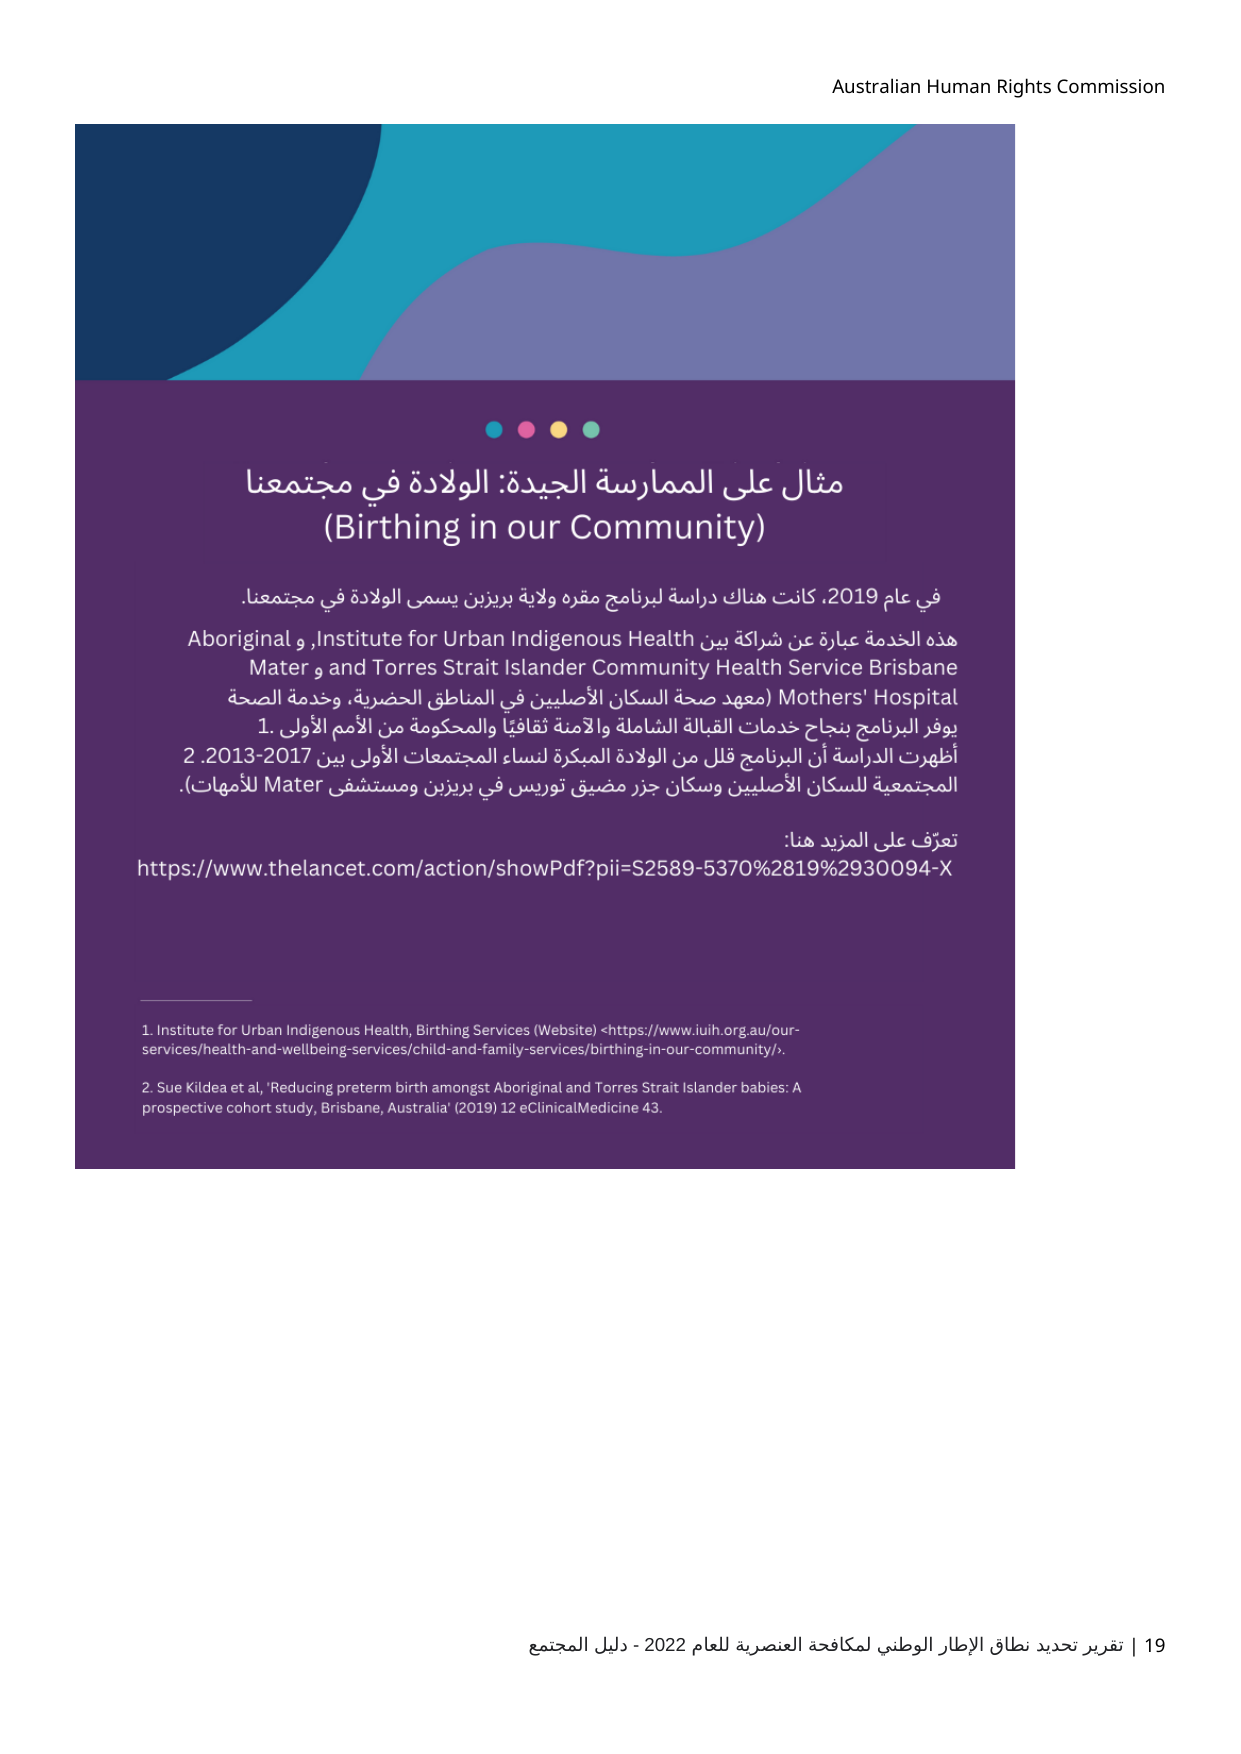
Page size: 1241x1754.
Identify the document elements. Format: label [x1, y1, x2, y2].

picture [75, 124, 1016, 1169]
